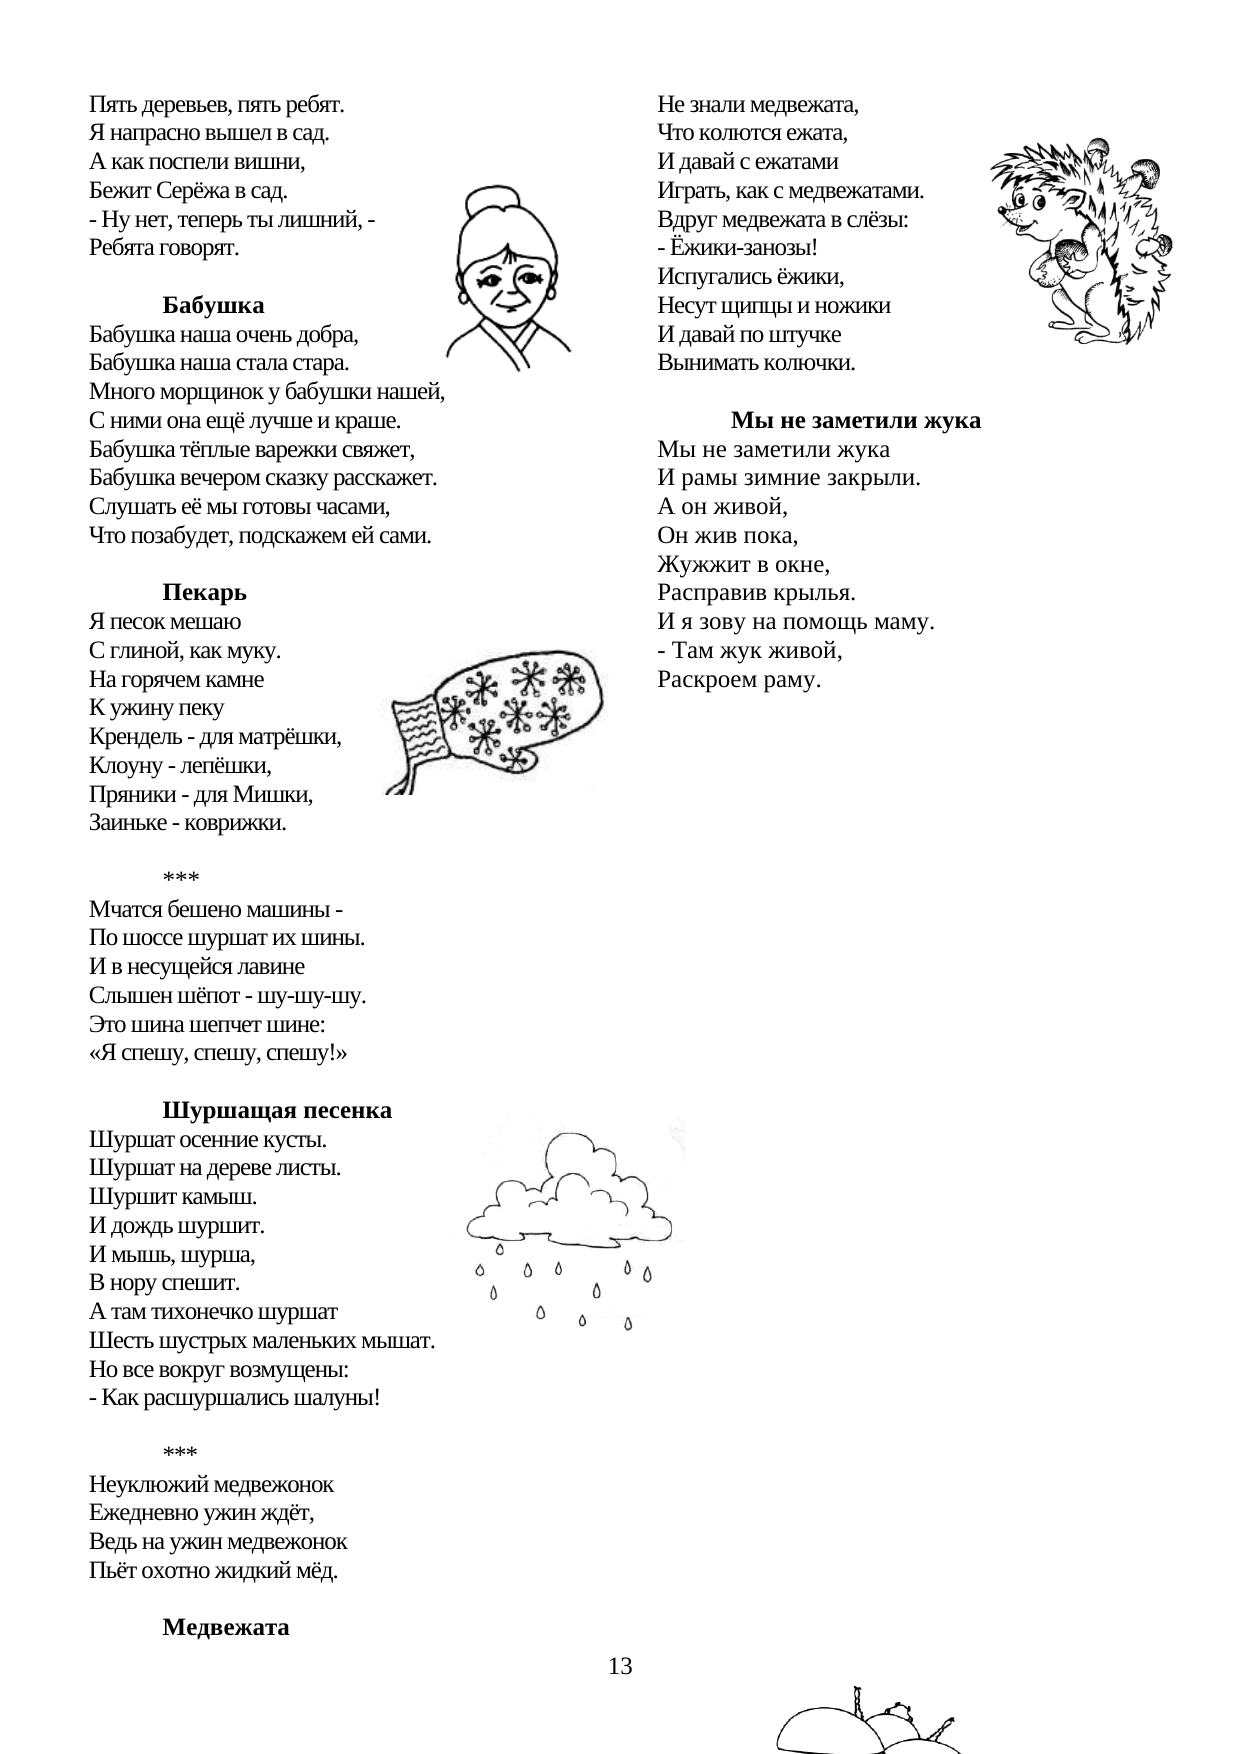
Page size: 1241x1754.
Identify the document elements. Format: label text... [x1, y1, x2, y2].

text К ужину пеку [89, 692, 379, 721]
text Неуклюжий медвежонок Ежедневно ужин ждёт, Ведь на ужин медвежонок Пьёт охотно жидкий мёд. [89, 1469, 583, 1612]
text Бабушка наша очень добра, Бабушка наша стала стара. Много морщинок у бабушки нашей, С ними она ещё лучше и краше. Бабушка тёплые варежки свяжет, Бабушка вечером сказку расскажет. Слушать её мы готовы часами, Что позабудет, подскажем ей сами. [89, 319, 583, 549]
text Пекарь [89, 577, 583, 606]
text На горячем камне [89, 664, 379, 692]
text Пряники - для Мишки, Заиньке - коврижки. [89, 779, 583, 836]
text Расправив крылья. [657, 577, 1152, 606]
text Мы не заметили жука [657, 405, 1152, 434]
text Шуршащая песенка Шуршат осенние кусты. Шуршат на дереве листы. Шуршит камыш. И дождь шуршит. И мышь, шурша, В нору спешит. А там тихонечко шуршат Шесть шустрых маленьких мышат. Но все вокруг возмущены: - Как расшуршались шалуны! [89, 1095, 583, 1411]
text - Ну нет, теперь ты лишний, - Ребята говорят. [89, 204, 419, 261]
text А он живой, [657, 491, 1152, 520]
text Он жив пока, [657, 520, 1152, 549]
text - Там жук живой, Раскроем раму. [657, 635, 1152, 692]
text Клоуну - лепёшки, [89, 750, 379, 779]
text Мчатся бешено машины - По шоссе шуршат их шины. И в несущейся лавине Слышен шёпот - шу-шу-шу. Это шина шепчет шине: «Я спешу, спешу, спешу!» [89, 894, 583, 1066]
text *** [89, 1440, 583, 1469]
text Жужжит в окне, [657, 549, 1152, 577]
text Крендель - для матрёшки, [89, 721, 379, 750]
text Медвежата [89, 1612, 583, 1641]
text Не знали медвежата, Что колются ежата, И давай с ежатами Играть, как с медвежатами. Вдруг медвежата в слёзы: - Ёжики-занозы! Испугались ёжики, Несут щипцы и ножики И давай по штучке Вынимать колючки. [657, 89, 1152, 376]
picture [454, 1114, 686, 1343]
picture [379, 616, 623, 795]
text И рамы зимние закрыли. [657, 462, 1152, 491]
text Бабушка [89, 290, 419, 319]
text Я песок мешаю [89, 606, 583, 635]
text Пять деревьев, пять ребят. Я напрасно вышел в сад. А как поспели вишни, Бежит Серёжа в сад. [89, 89, 583, 204]
text *** [89, 865, 583, 894]
text И я зову на помощь маму. [657, 606, 1152, 635]
text Мы не заметили жука [657, 434, 1152, 462]
text С глиной, как муку. [89, 635, 379, 664]
